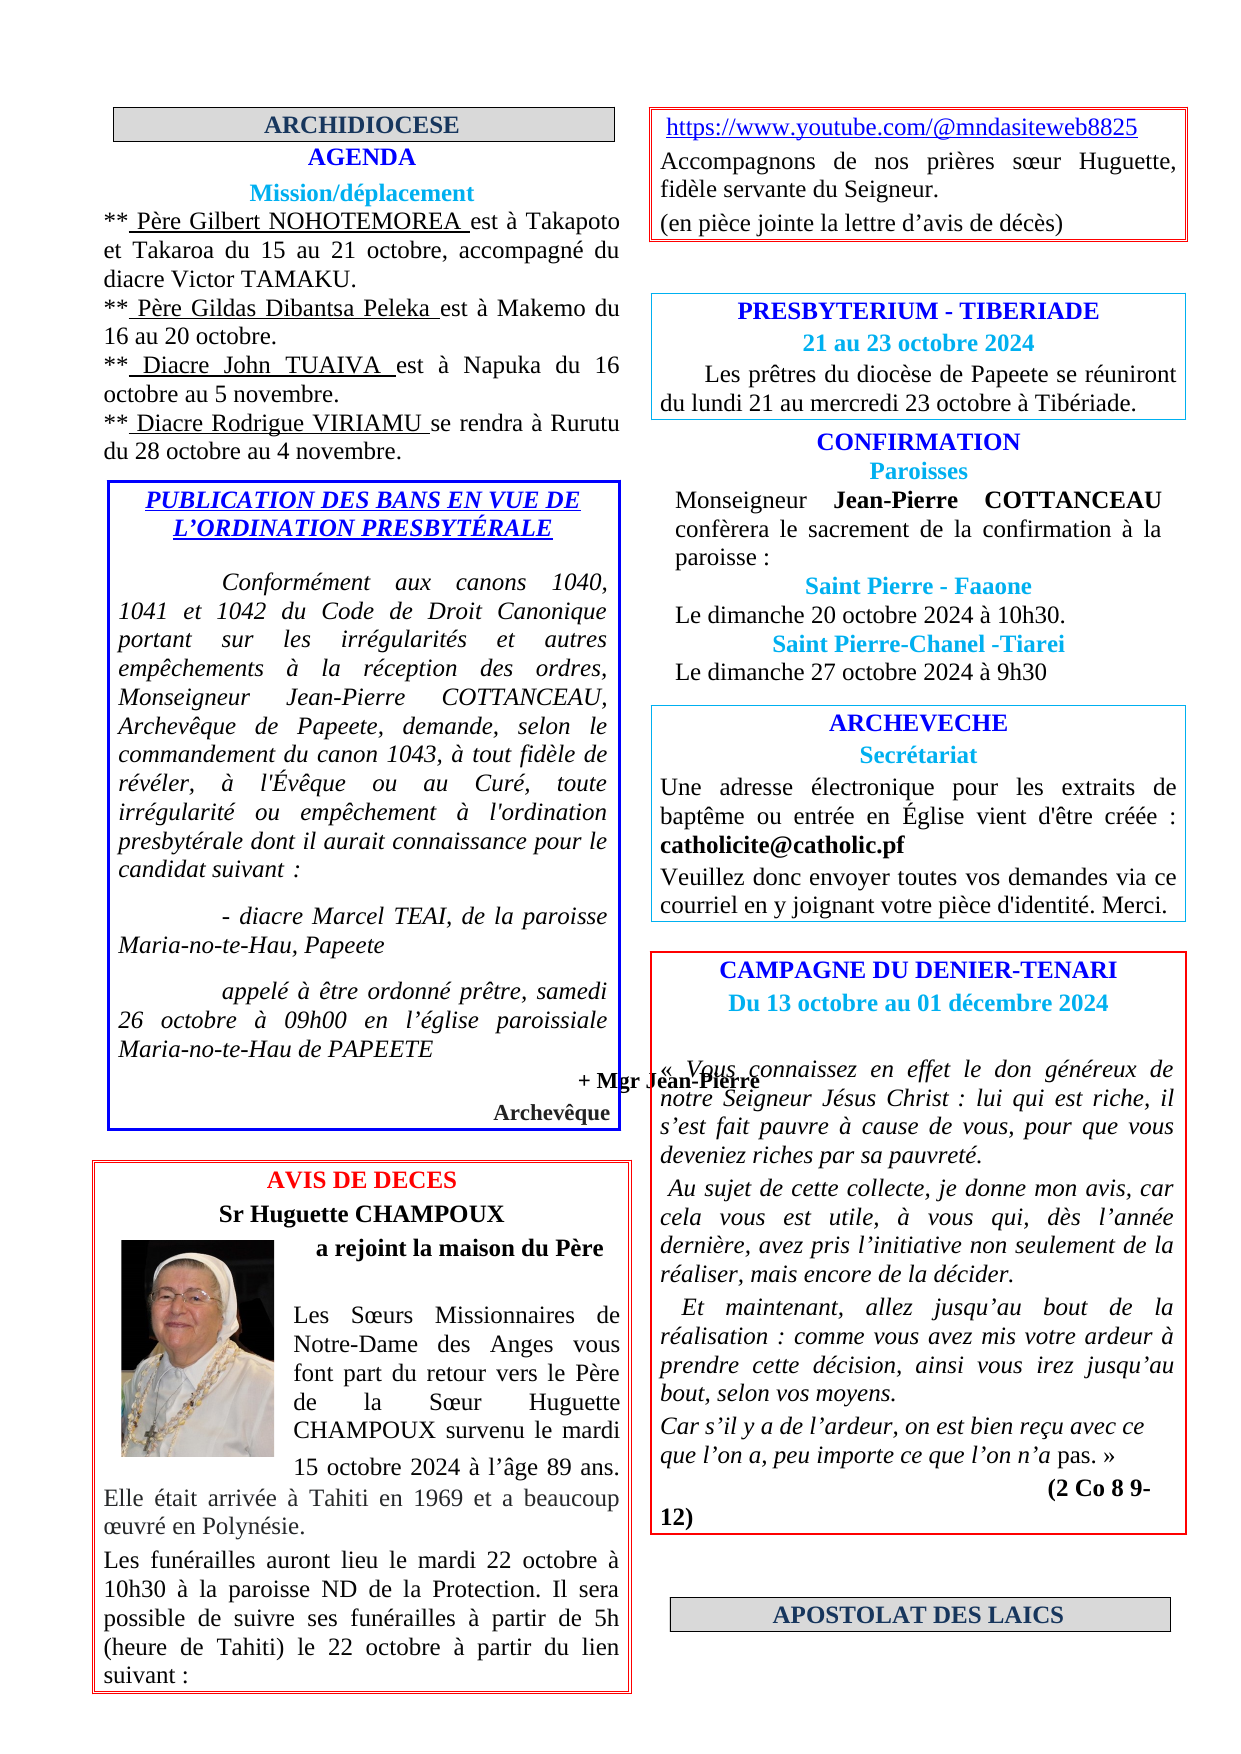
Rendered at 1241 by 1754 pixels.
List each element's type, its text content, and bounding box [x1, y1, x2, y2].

text Mission/déplacement [103, 178, 620, 206]
text appelé à être ordonné prêtre, samedi 26 octobre à 09h00 en l’église paroissiale Maria-no-te-Hau de PAPEETE [110, 971, 618, 1062]
text apostolat des laics [671, 1598, 1170, 1631]
text Et maintenant, allez jusqu’au bout de la réalisation : comme vous avez mis votre ardeur à prendre cette décision, ainsi vous irez jusqu’au bout, selon vos moyens. [652, 1288, 1185, 1407]
text « Vous connaissez en effet le don généreux de notre Seigneur Jésus Christ : lui qui est riche, il s’est fait pauvre à cause de vous, pour que vous deveniez riches par sa pauvreté. [652, 1050, 1185, 1169]
text Les prêtres du diocèse de Papeete se réuniront du lundi 21 au mercredi 23 octobre à Tibériade. [652, 356, 1185, 419]
text ** Diacre Rodrigue VIRIAMU se rendra à Rurutu du 28 octobre au 4 novembre. [103, 408, 620, 465]
text archeveche [652, 706, 1185, 737]
text Car s’il y a de l’ardeur, on est bien reçu avec ce que l’on a, peu importe ce que l’on n’a pas. » [652, 1407, 1185, 1469]
text Veuillez donc envoyer toutes vos demandes via ce courriel en y joignant votre pièce d'identité. Merci. [652, 858, 1185, 921]
text Le dimanche 20 octobre 2024 à 10h30. [675, 600, 1162, 629]
text Sr Huguette CHAMPOUX [95, 1193, 628, 1227]
picture [121, 1240, 275, 1457]
text + Mgr Jean-Pierre COTTANCEAU [110, 1062, 618, 1094]
text Saint Pierre-Chanel -Tiarei [675, 629, 1162, 657]
text Monseigneur Jean-Pierre COTTANCEAU confèrera le sacrement de la confirmation à la paroisse : [675, 485, 1162, 571]
text Les Sœurs Missionnaires de Notre-Dame des Anges vous font part du retour vers le Père de la Sœur Huguette CHAMPOUX survenu le mardi 15 octobre 2024 à l’âge 89 ans. Elle était arrivée à Tahiti en 1969 et a beaucoup œuvré en Polynésie. [95, 1295, 628, 1540]
text PUBLICATION DES BANS EN VUE DE L’ORDINATION PRESBYTÉRALE [110, 483, 618, 542]
text Une adresse électronique pour les extraits de baptême ou entrée en Église vient d'être créée : catholicite@catholic.pf [652, 769, 1185, 858]
text Conformément aux canons 1040, 1041 et 1042 du Code de Droit Canonique portant sur les irrégularités et autres empêchements à la réception des ordres, Monseigneur Jean-Pierre COTTANCEAU, Archevêque de Papeete, demande, selon le commandement du canon 1043, à tout fidèle de révéler, à l'Évêque ou au Curé, toute irrégularité ou empêchement à l'ordination presbytérale dont il aurait connaissance pour le candidat suivant : [110, 562, 618, 883]
text avis de deces [95, 1163, 628, 1193]
text Archevêque [110, 1094, 618, 1128]
text archidiocese [114, 108, 614, 141]
text Les funérailles auront lieu le mardi 22 octobre à 10h30 à la paroisse ND de la Protection. Il sera possible de suivre ses funérailles à partir de 5h (heure de Tahiti) le 22 octobre à partir du lien suivant : [95, 1540, 628, 1691]
text (2 Co 8 9-12) [652, 1469, 1185, 1533]
text ** Père Gilbert NOHOTEMOREA est à Takapoto et Takaroa du 15 au 21 octobre, accompagné du diacre Victor TAMAKU. [103, 206, 620, 293]
text CAMPAGNE DU DENIER-tenari [652, 953, 1185, 984]
text - diacre Marcel TEAI, de la paroisse Maria-no-te-Hau, Papeete [110, 896, 618, 958]
text presbyterium - tiberiade [652, 294, 1185, 324]
text ** Diacre John TUAIVA est à Napuka du 16 octobre au 5 novembre. [103, 350, 620, 408]
text Le dimanche 27 octobre 2024 à 9h30 [675, 657, 1162, 686]
text CONFIRMATION [675, 427, 1162, 456]
text Agenda [118, 142, 605, 170]
text 21 au 23 octobre 2024 [652, 324, 1185, 356]
text Accompagnons de nos prières sœur Huguette, fidèle servante du Seigneur. [652, 141, 1185, 203]
text a rejoint la maison du Père [95, 1227, 628, 1267]
text Du 13 octobre au 01 décembre 2024 [652, 984, 1185, 1021]
text Au sujet de cette collecte, je donne mon avis, car cela vous est utile, à vous qui, dès l’année dernière, avez pris l’initiative non seulement de la réaliser, mais encore de la décider. [652, 1169, 1185, 1288]
text https://www.youtube.com/@mndasiteweb8825 [652, 110, 1185, 141]
text Secrétariat [652, 737, 1185, 769]
text (en pièce jointe la lettre d’avis de décès) [652, 203, 1185, 239]
text Saint Pierre - Faaone [675, 571, 1162, 600]
text Paroisses [675, 456, 1162, 485]
text ** Père Gildas Dibantsa Peleka est à Makemo du 16 au 20 octobre. [103, 293, 620, 350]
